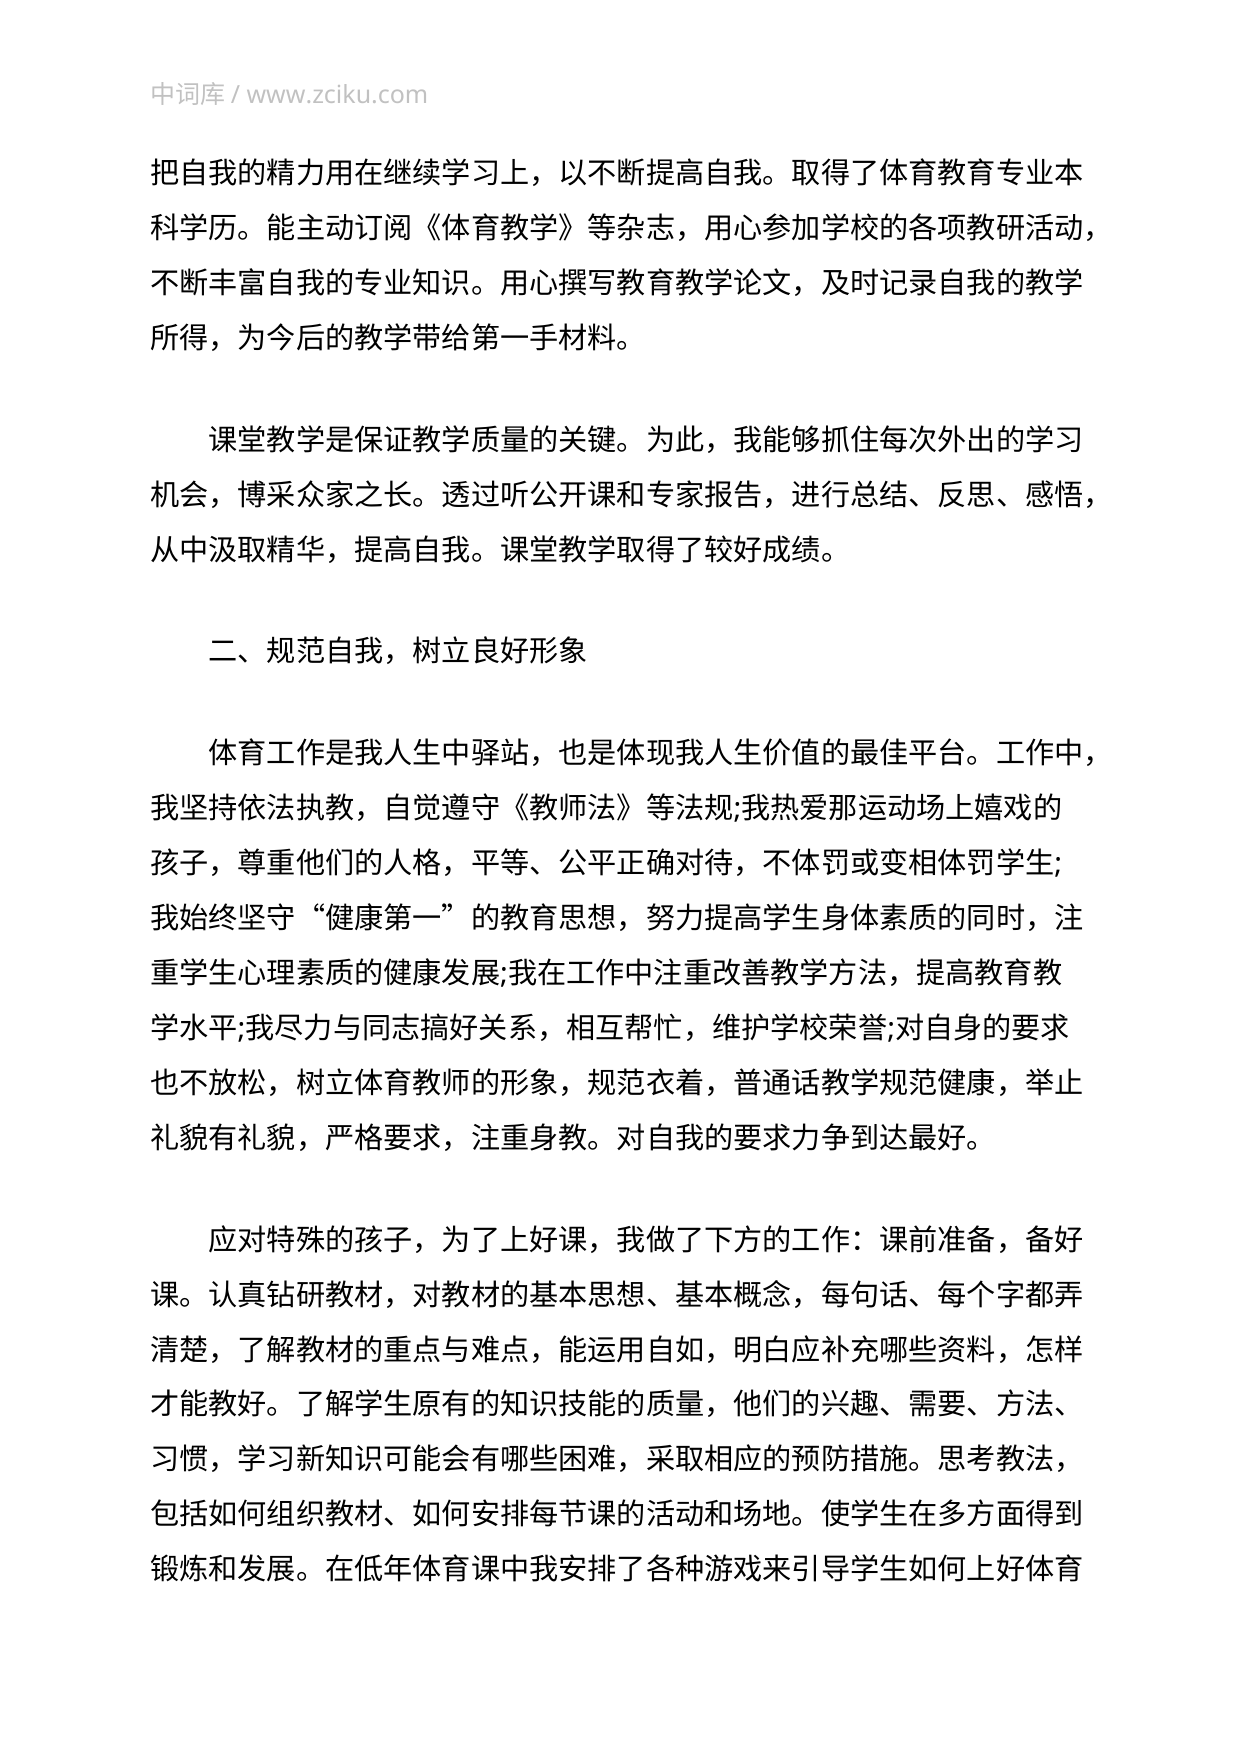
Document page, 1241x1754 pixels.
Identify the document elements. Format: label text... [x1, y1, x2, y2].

text 课堂教学是保证教学质量的关键。为此，我能够抓住每次外出的学习机会，博采众家之长。透过听公开课和专家报告，进行总结、反思、感悟，从中汲取精华，提高自我。课堂教学取得了较好成绩。 [150, 416, 1090, 568]
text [150, 150, 1090, 357]
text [150, 1216, 1090, 1588]
text 二、规范自我，树立良好形象 [150, 628, 1090, 670]
text 体育工作是我人生中驿站，也是体现我人生价值的最佳平台。工作中，我坚持依法执教，自觉遵守《教师法》等法规;我热爱那运动场上嬉戏的孩子，尊重他们的人格，平等、公平正确对待，不体罚或变相体罚学生;我始终坚守“健康第一”的教育思想，努力提高学生身体素质的同时，注重学生心理素质的健康发展;我在工作中注重改善教学方法，提高教育教学水平;我尽力与同志搞好关系，相互帮忙，维护学校荣誉;对自身的要求也不放松，树立体育教师的形象，规范衣着，普通话教学规范健康，举止礼貌有礼貌，严格要求，注重身教。对自我的要求力争到达最好。 [150, 730, 1090, 1157]
